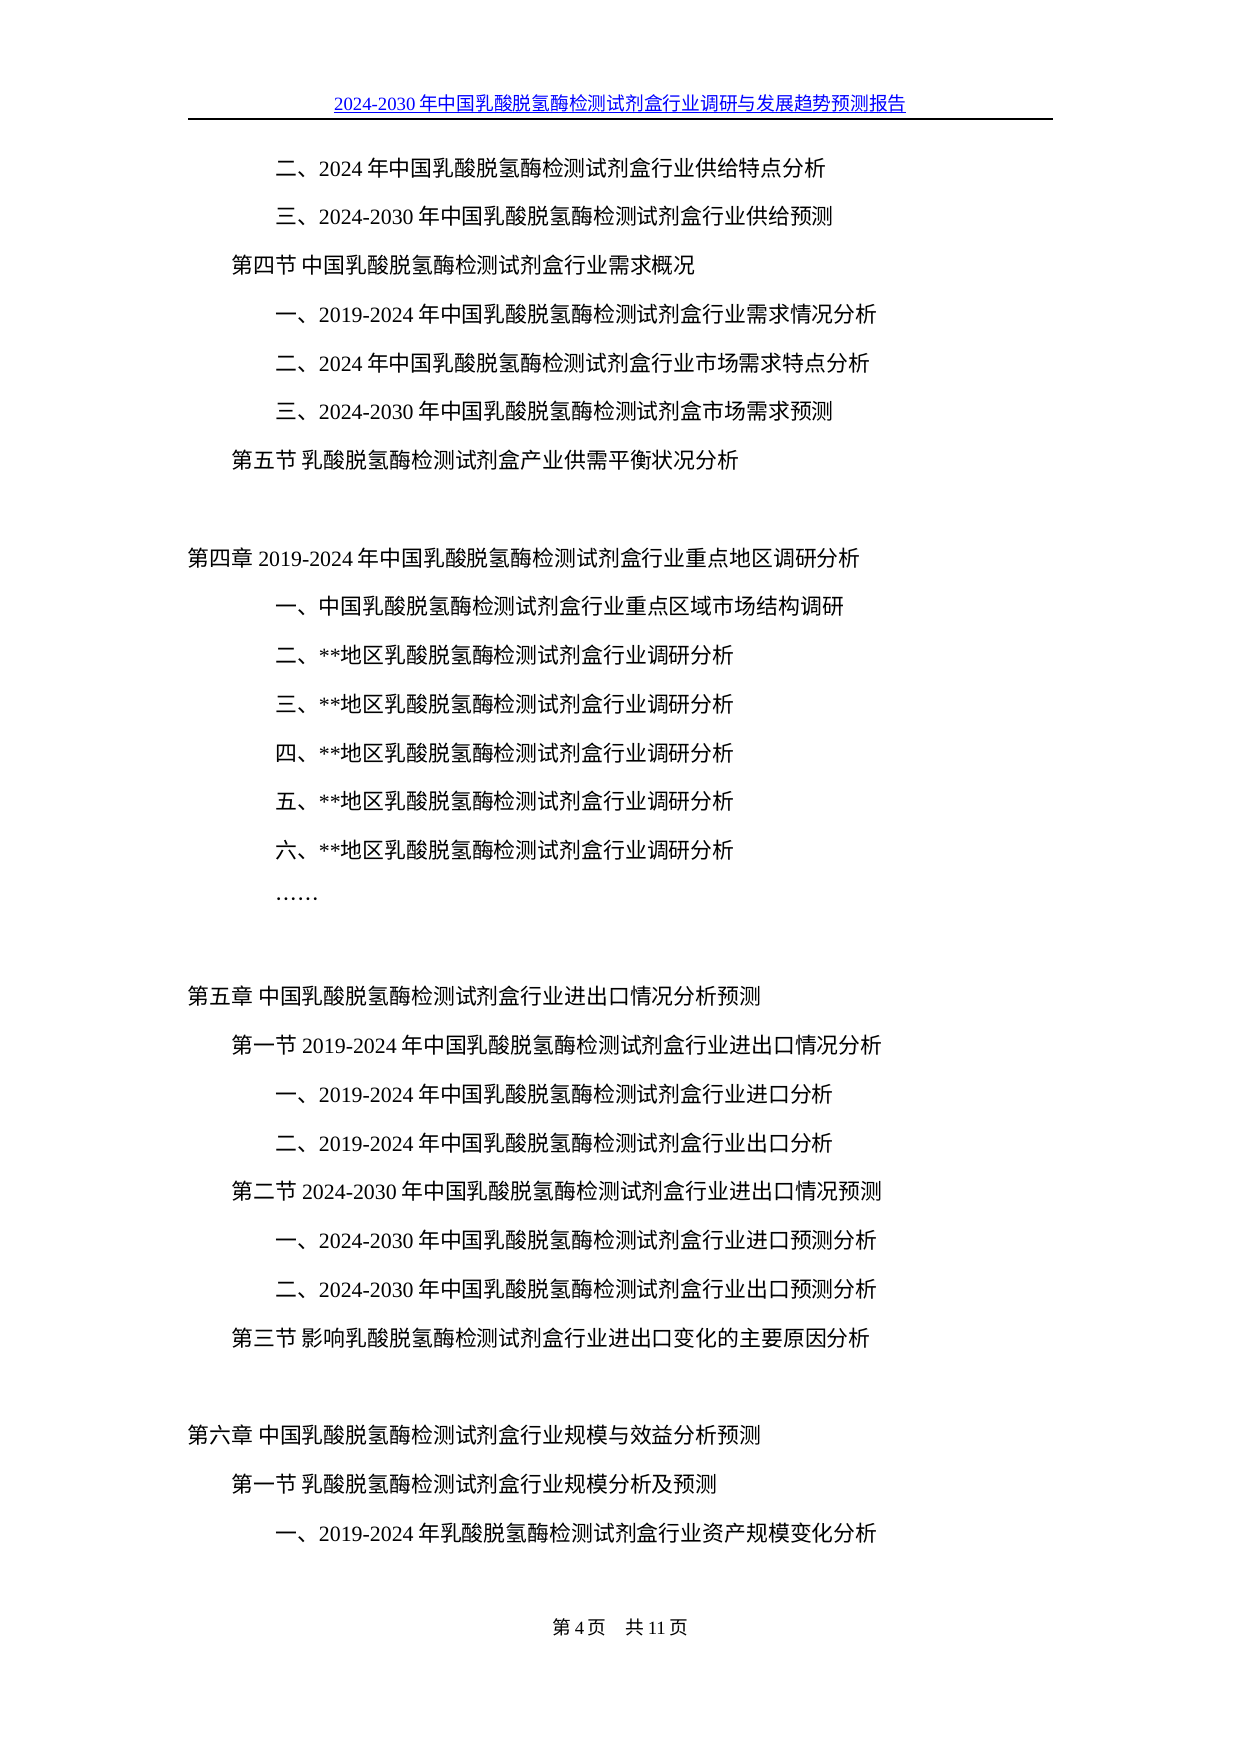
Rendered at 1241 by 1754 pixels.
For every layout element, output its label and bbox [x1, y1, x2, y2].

text [187, 150, 1053, 1548]
